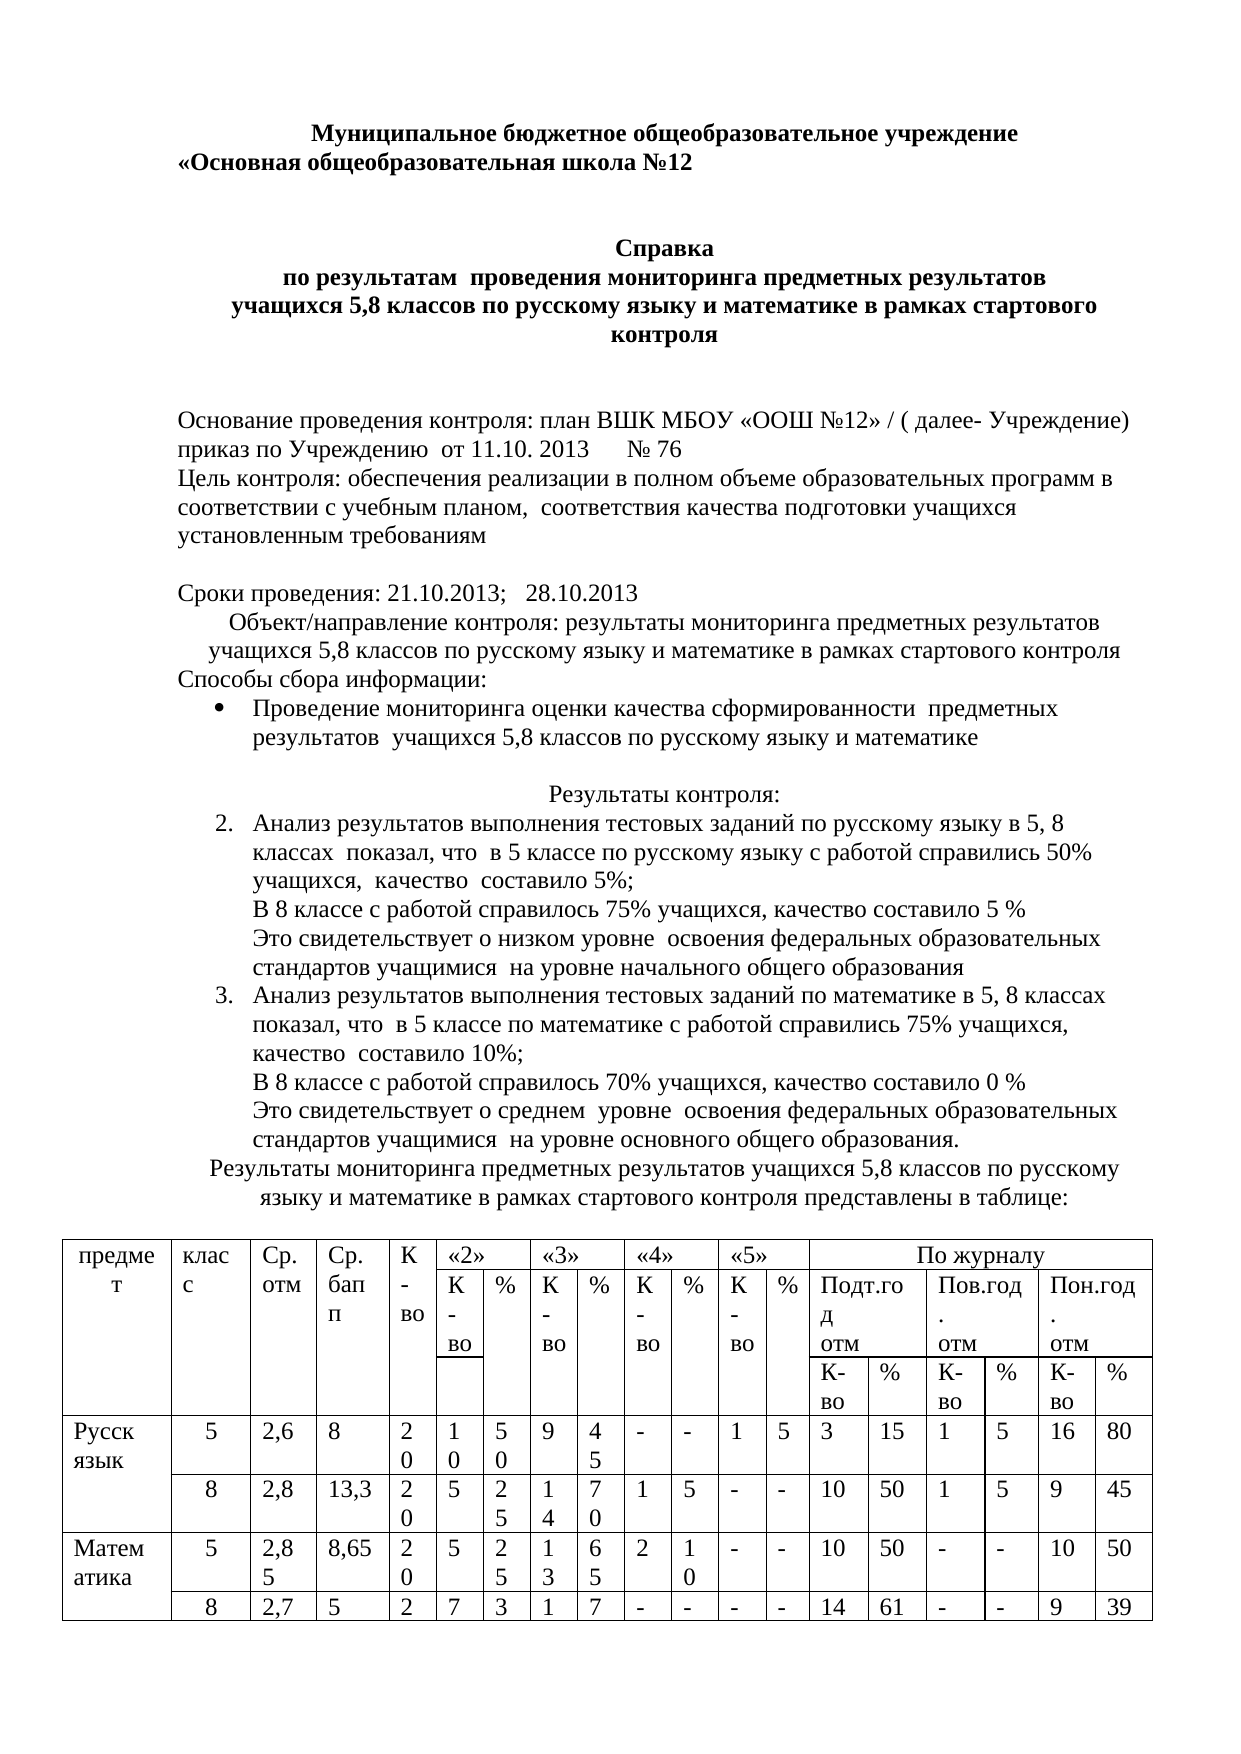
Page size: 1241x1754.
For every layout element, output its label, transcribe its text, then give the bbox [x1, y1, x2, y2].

table_cell 1 [625, 1475, 671, 1532]
table_cell 2,85 [251, 1533, 316, 1591]
table_cell К-во [810, 1358, 868, 1415]
table_cell Подт.год отм [810, 1270, 926, 1356]
list Анализ результатов выполнения тестовых заданий по русскому языку в 5, 8 классах показал, что в 5 классе по русскому языку с работой справились 50% учащихся, качество составило 5%; [215, 808, 1152, 894]
text Цель контроля: обеспечения реализации в полном объеме образовательных программ в соответствии с учебным планом, соответствия качества подготовки учащихся установленным требованиям [177, 463, 1152, 549]
table_cell - [719, 1475, 766, 1532]
table_cell 5 [172, 1533, 250, 1591]
text по результатам проведения мониторинга предметных результатов [177, 262, 1152, 291]
table_cell 5 [767, 1416, 809, 1473]
table_cell 2,8 [251, 1475, 316, 1532]
table_cell 2 [625, 1533, 671, 1591]
table_cell - [927, 1592, 984, 1620]
table_cell 14 [810, 1592, 868, 1620]
table_cell К-во [531, 1270, 577, 1415]
table_cell % [869, 1358, 926, 1415]
table_cell К-во [719, 1270, 766, 1415]
table_cell % [672, 1270, 718, 1415]
table_cell 8,65 [317, 1533, 389, 1591]
table_cell 15 [869, 1416, 926, 1473]
table_cell 20 [390, 1475, 436, 1532]
table_cell 50 [869, 1533, 926, 1591]
table_cell К-во [625, 1270, 671, 1415]
table_header «2» [437, 1240, 530, 1269]
table_cell - [719, 1592, 766, 1620]
table_cell 10 [1039, 1533, 1095, 1591]
list Анализ результатов выполнения тестовых заданий по математике в 5, 8 классах показал, что в 5 классе по математике с работой справились 75% учащихся, качество составило 10%; [215, 981, 1152, 1067]
table_cell 20 [390, 1533, 436, 1591]
table_cell Русск язык [63, 1416, 171, 1532]
table_cell 61 [869, 1592, 926, 1620]
text Способы сбора информации: [177, 664, 1152, 693]
table_cell 3 [810, 1416, 868, 1473]
table_cell 14 [531, 1475, 577, 1532]
table_cell 1 [927, 1475, 984, 1532]
table_cell - [625, 1592, 671, 1620]
table_header класс [172, 1240, 250, 1415]
table_header Ср. отм [251, 1240, 316, 1415]
table_cell % [484, 1270, 530, 1415]
text учащихся 5,8 классов по русскому языку и математике в рамках стартового контроля [177, 291, 1152, 348]
table_cell 8 [172, 1475, 250, 1532]
text Основание проведения контроля: план ВШК МБОУ «ООШ №12» / ( далее- Учреждение) приказ по Учреждению от 11.10. 2013 № 76 [177, 406, 1152, 463]
table_cell % [578, 1270, 624, 1415]
table_cell - [719, 1533, 766, 1591]
list Проведение мониторинга оценки качества сформированности предметных результатов учащихся 5,8 классов по русскому языку и математике [215, 693, 1152, 751]
table_header «5» [719, 1240, 809, 1269]
text Результаты мониторинга предметных результатов учащихся 5,8 классов по русскому языку и математике в рамках стартового контроля представлены в таблице: [177, 1153, 1152, 1211]
text Результаты контроля: [177, 779, 1152, 808]
table_cell - [767, 1592, 809, 1620]
table_header «4» [625, 1240, 718, 1269]
table_cell Матем атика [63, 1533, 171, 1620]
table_cell [437, 1358, 483, 1415]
table_cell 1 [927, 1416, 984, 1473]
table_cell 25 [484, 1533, 530, 1591]
table_cell 5 [437, 1533, 483, 1591]
table_cell 70 [578, 1592, 624, 1620]
table_cell - [767, 1533, 809, 1591]
text Объект/направление контроля: результаты мониторинга предметных результатов [177, 607, 1152, 636]
table_cell - [672, 1416, 718, 1473]
text «Основная общеобразовательная школа №12 [177, 147, 1152, 176]
table_cell 45 [578, 1416, 624, 1473]
table_cell 8 [172, 1592, 250, 1620]
table_cell Пон.год. отм [1039, 1270, 1152, 1356]
table_cell 25 [484, 1475, 530, 1532]
table_cell - [625, 1416, 671, 1473]
table_cell 5 [437, 1475, 483, 1532]
table_cell 80 [1096, 1416, 1152, 1473]
table_cell 9 [1039, 1592, 1095, 1620]
table_cell 39 [1096, 1592, 1152, 1620]
table_cell 50 [869, 1475, 926, 1532]
table_cell 65 [578, 1533, 624, 1591]
table_cell К-во [927, 1358, 984, 1415]
table_cell 50 [1096, 1533, 1152, 1591]
table_cell 10 [810, 1475, 868, 1532]
table_cell 16 [1039, 1416, 1095, 1473]
table_cell 5 [317, 1592, 389, 1620]
table_cell 10 [672, 1533, 718, 1591]
text В 8 классе с работой справилось 70% учащихся, качество составило 0 % [252, 1067, 1152, 1096]
table_cell 5 [172, 1416, 250, 1473]
table_cell 9 [531, 1416, 577, 1473]
table_cell 30 [484, 1592, 530, 1620]
table_cell К-во [1039, 1358, 1095, 1415]
table_cell - [986, 1533, 1038, 1591]
table_cell Пов.год. отм [927, 1270, 1038, 1356]
table_cell % [767, 1270, 809, 1415]
table_cell 20 [390, 1416, 436, 1473]
table_cell % [1096, 1358, 1152, 1415]
table_cell 23 [390, 1592, 436, 1620]
text учащихся 5,8 классов по русскому языку и математике в рамках стартового контроля [177, 636, 1152, 664]
table_cell - [986, 1592, 1038, 1620]
table_header По журналу [810, 1240, 1152, 1269]
text Справка [177, 233, 1152, 262]
table_cell 5 [986, 1416, 1038, 1473]
text Муниципальное бюджетное общеобразовательное учреждение [177, 118, 1152, 147]
table_cell 9 [1039, 1475, 1095, 1532]
table_cell 70 [578, 1475, 624, 1532]
table_cell 7 [437, 1592, 483, 1620]
table_cell 16 [531, 1592, 577, 1620]
text Это свидетельствует о среднем уровне освоения федеральных образовательных стандартов учащимися на уровне основного общего образования. [252, 1096, 1152, 1153]
table_cell К-во [437, 1270, 483, 1356]
text Это свидетельствует о низком уровне освоения федеральных образовательных стандартов учащимися на уровне начального общего образования [252, 923, 1152, 981]
table_cell - [767, 1475, 809, 1532]
table_cell 5 [986, 1475, 1038, 1532]
table_header «3» [531, 1240, 624, 1269]
table_cell 13,3 [317, 1475, 389, 1532]
table_cell - [672, 1592, 718, 1620]
table_cell 5 [672, 1475, 718, 1532]
table_cell - [927, 1533, 984, 1591]
table_cell 2,6 [251, 1416, 316, 1473]
text В 8 классе с работой справилось 75% учащихся, качество составило 5 % [252, 894, 1152, 923]
table_cell 13 [531, 1533, 577, 1591]
table_cell % [986, 1358, 1038, 1415]
table_cell 10 [810, 1533, 868, 1591]
table_cell 8 [317, 1416, 389, 1473]
table_cell 45 [1096, 1475, 1152, 1532]
table_cell 10 [437, 1416, 483, 1473]
table_cell 2,7 [251, 1592, 316, 1620]
table_header Ср. бапп [317, 1240, 389, 1415]
table_header К-во [390, 1240, 436, 1415]
table_cell 1 [719, 1416, 766, 1473]
table_cell 50 [484, 1416, 530, 1473]
text Сроки проведения: 21.10.2013; 28.10.2013 [177, 578, 1152, 607]
table_header предмет [63, 1240, 171, 1415]
